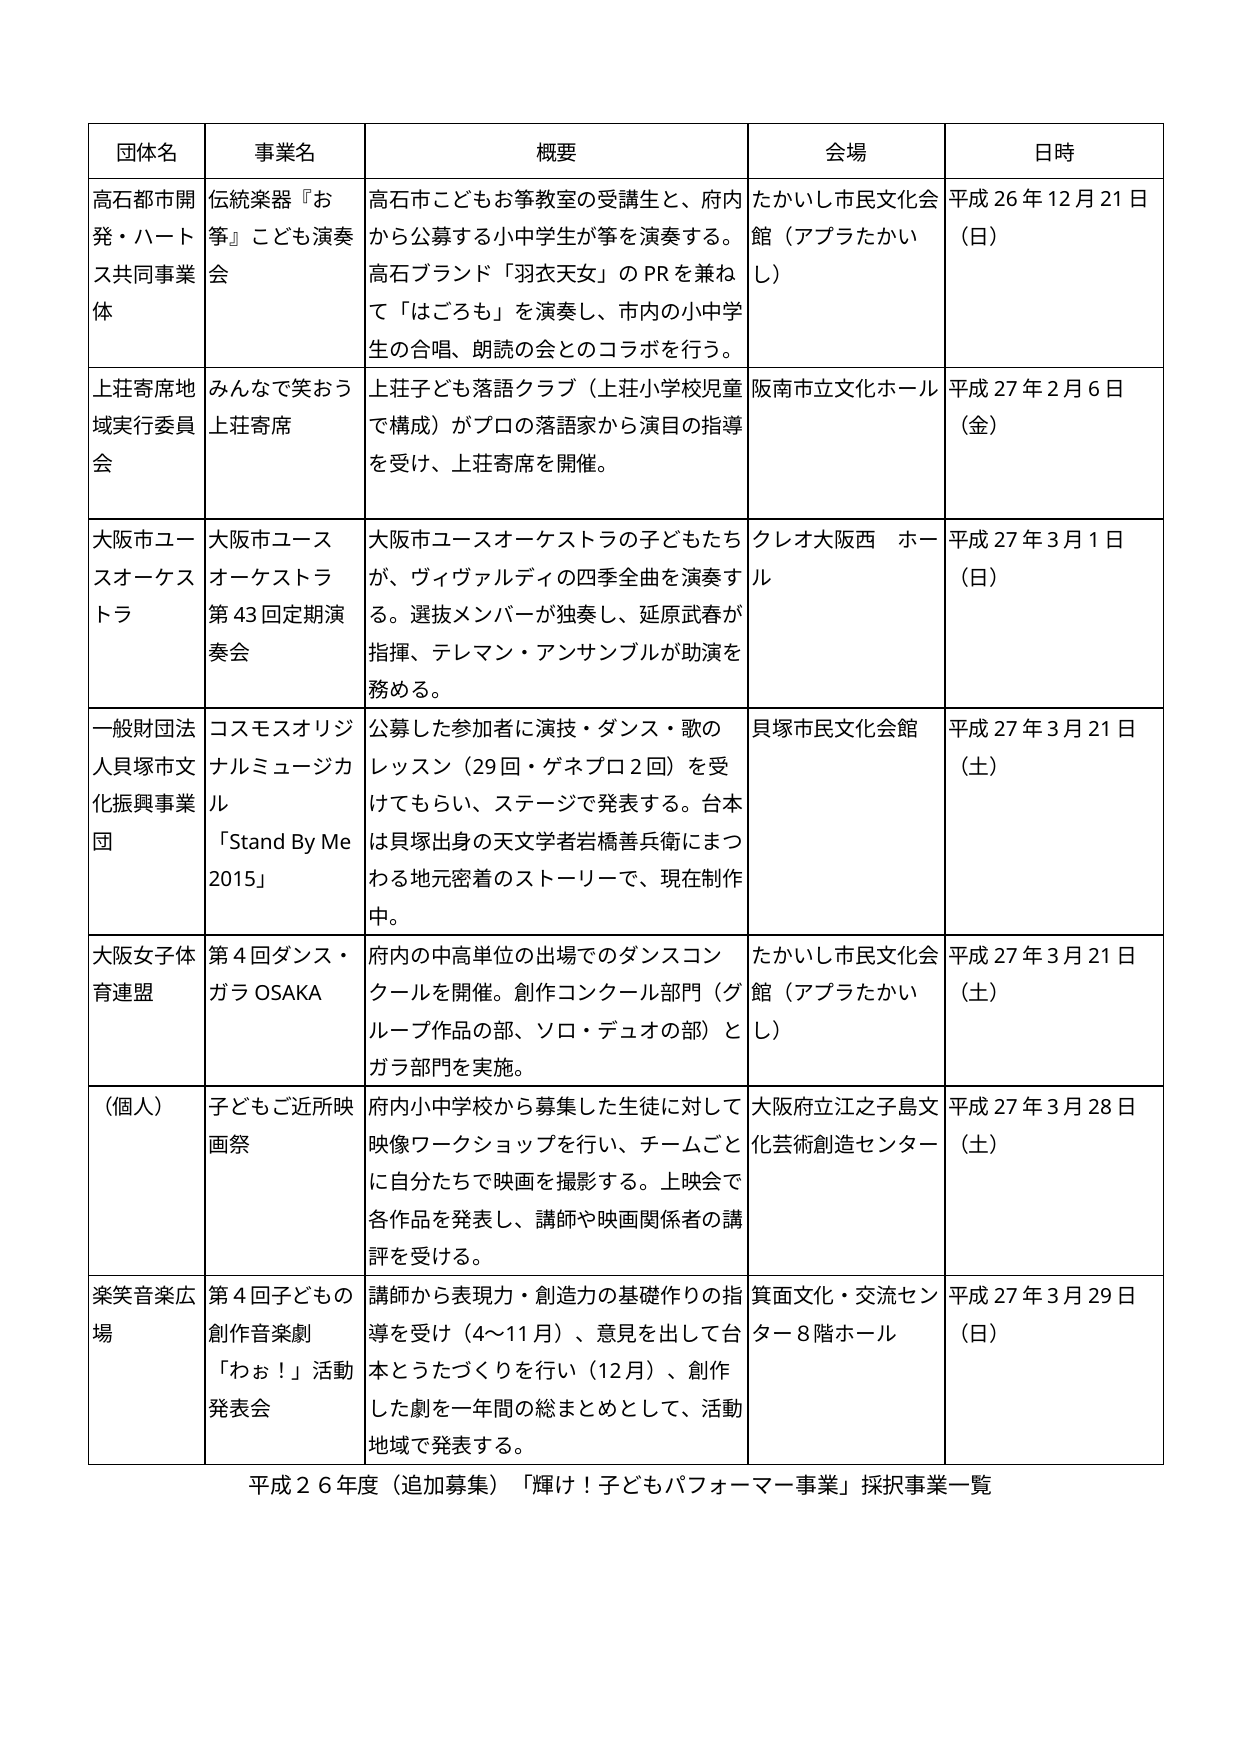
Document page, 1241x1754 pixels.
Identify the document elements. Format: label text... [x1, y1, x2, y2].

table_cell 府内の中高単位の出場でのダンスコンクールを開催。創作コンクール部門（グループ作品の部、ソロ・デュオの部）とガラ部門を実施。 [366, 936, 747, 1085]
table_cell 一般財団法人貝塚市文化振興事業団 [89, 709, 204, 934]
table_cell 平成27年3月28日（土） [946, 1087, 1163, 1274]
table_cell 大阪市ユースオーケストラ [89, 520, 204, 707]
table_cell たかいし市民文化会館（アプラたかいし） [749, 179, 944, 367]
table_header 事業名 [206, 124, 364, 178]
table_cell 講師から表現力・創造力の基礎作りの指導を受け（4～11月）、意見を出して台本とうたづくりを行い（12月）、創作した劇を一年間の総まとめとして、活動地域で発表する。 [366, 1276, 747, 1463]
table_cell 高石市こどもお筝教室の受講生と、府内から公募する小中学生が筝を演奏する。高石ブランド「羽衣天女」のPRを兼ねて「はごろも」を演奏し、市内の小中学生の合唱、朗読の会とのコラボを行う。 [366, 179, 747, 367]
table_cell みんなで笑おう上荘寄席 [206, 368, 364, 518]
table_cell 大阪市ユースオーケストラ 第43回定期演奏会 [206, 520, 364, 707]
table_cell 阪南市立文化ホール [749, 368, 944, 518]
table_header 概要 [366, 124, 747, 178]
table_cell コスモスオリジナルミュージカル 「Stand By Me 2015」 [206, 709, 364, 934]
table_cell 大阪女子体育連盟 [89, 936, 204, 1085]
table_cell 平成27年2月6日（金） [946, 368, 1163, 518]
table_cell 第４回ダンス・ガラOSAKA [206, 936, 364, 1085]
text 平成２６年度（追加募集）「輝け！子どもパフォーマー事業」採択事業一覧 [89, 1465, 1152, 1503]
table_cell 平成26年12月21日（日） [946, 179, 1163, 367]
table_header 会場 [749, 124, 944, 178]
table_cell 第４回子どもの創作音楽劇「わぉ！」活動発表会 [206, 1276, 364, 1463]
table_cell 上荘子ども落語クラブ（上荘小学校児童で構成）がプロの落語家から演目の指導を受け、上荘寄席を開催。 [366, 368, 747, 518]
table_cell クレオ大阪西 ホール [749, 520, 944, 707]
table_cell 上荘寄席地域実行委員会 [89, 368, 204, 518]
table_cell 大阪市ユースオーケストラの子どもたちが、ヴィヴァルディの四季全曲を演奏する。選抜メンバーが独奏し、延原武春が指揮、テレマン・アンサンブルが助演を務める。 [366, 520, 747, 707]
table_cell 公募した参加者に演技・ダンス・歌のレッスン（29回・ゲネプロ2回）を受けてもらい、ステージで発表する。台本は貝塚出身の天文学者岩橋善兵衛にまつわる地元密着のストーリーで、現在制作中。 [366, 709, 747, 934]
table_header 団体名 [89, 124, 204, 178]
table_cell 平成27年3月21日（土） [946, 709, 1163, 934]
table_cell 高石都市開発・ハートス共同事業体 [89, 179, 204, 367]
table_cell 伝統楽器『お筝』こども演奏会 [206, 179, 364, 367]
table_cell 子どもご近所映画祭 [206, 1087, 364, 1274]
table_cell 大阪府立江之子島文化芸術創造センター [749, 1087, 944, 1274]
table_cell 貝塚市民文化会館 [749, 709, 944, 934]
table_cell 平成27年3月29日（日） [946, 1276, 1163, 1463]
table_cell （個人） [89, 1087, 204, 1274]
table_cell 府内小中学校から募集した生徒に対して映像ワークショップを行い、チームごとに自分たちで映画を撮影する。上映会で各作品を発表し、講師や映画関係者の講評を受ける。 [366, 1087, 747, 1274]
table_cell 平成27年3月21日（土） [946, 936, 1163, 1085]
table_header 日時 [946, 124, 1163, 178]
table_cell 楽笑音楽広場 [89, 1276, 204, 1463]
table_cell たかいし市民文化会館（アプラたかいし） [749, 936, 944, 1085]
table_cell 箕面文化・交流センター８階ホール [749, 1276, 944, 1463]
table_cell 平成27年3月1日（日） [946, 520, 1163, 707]
